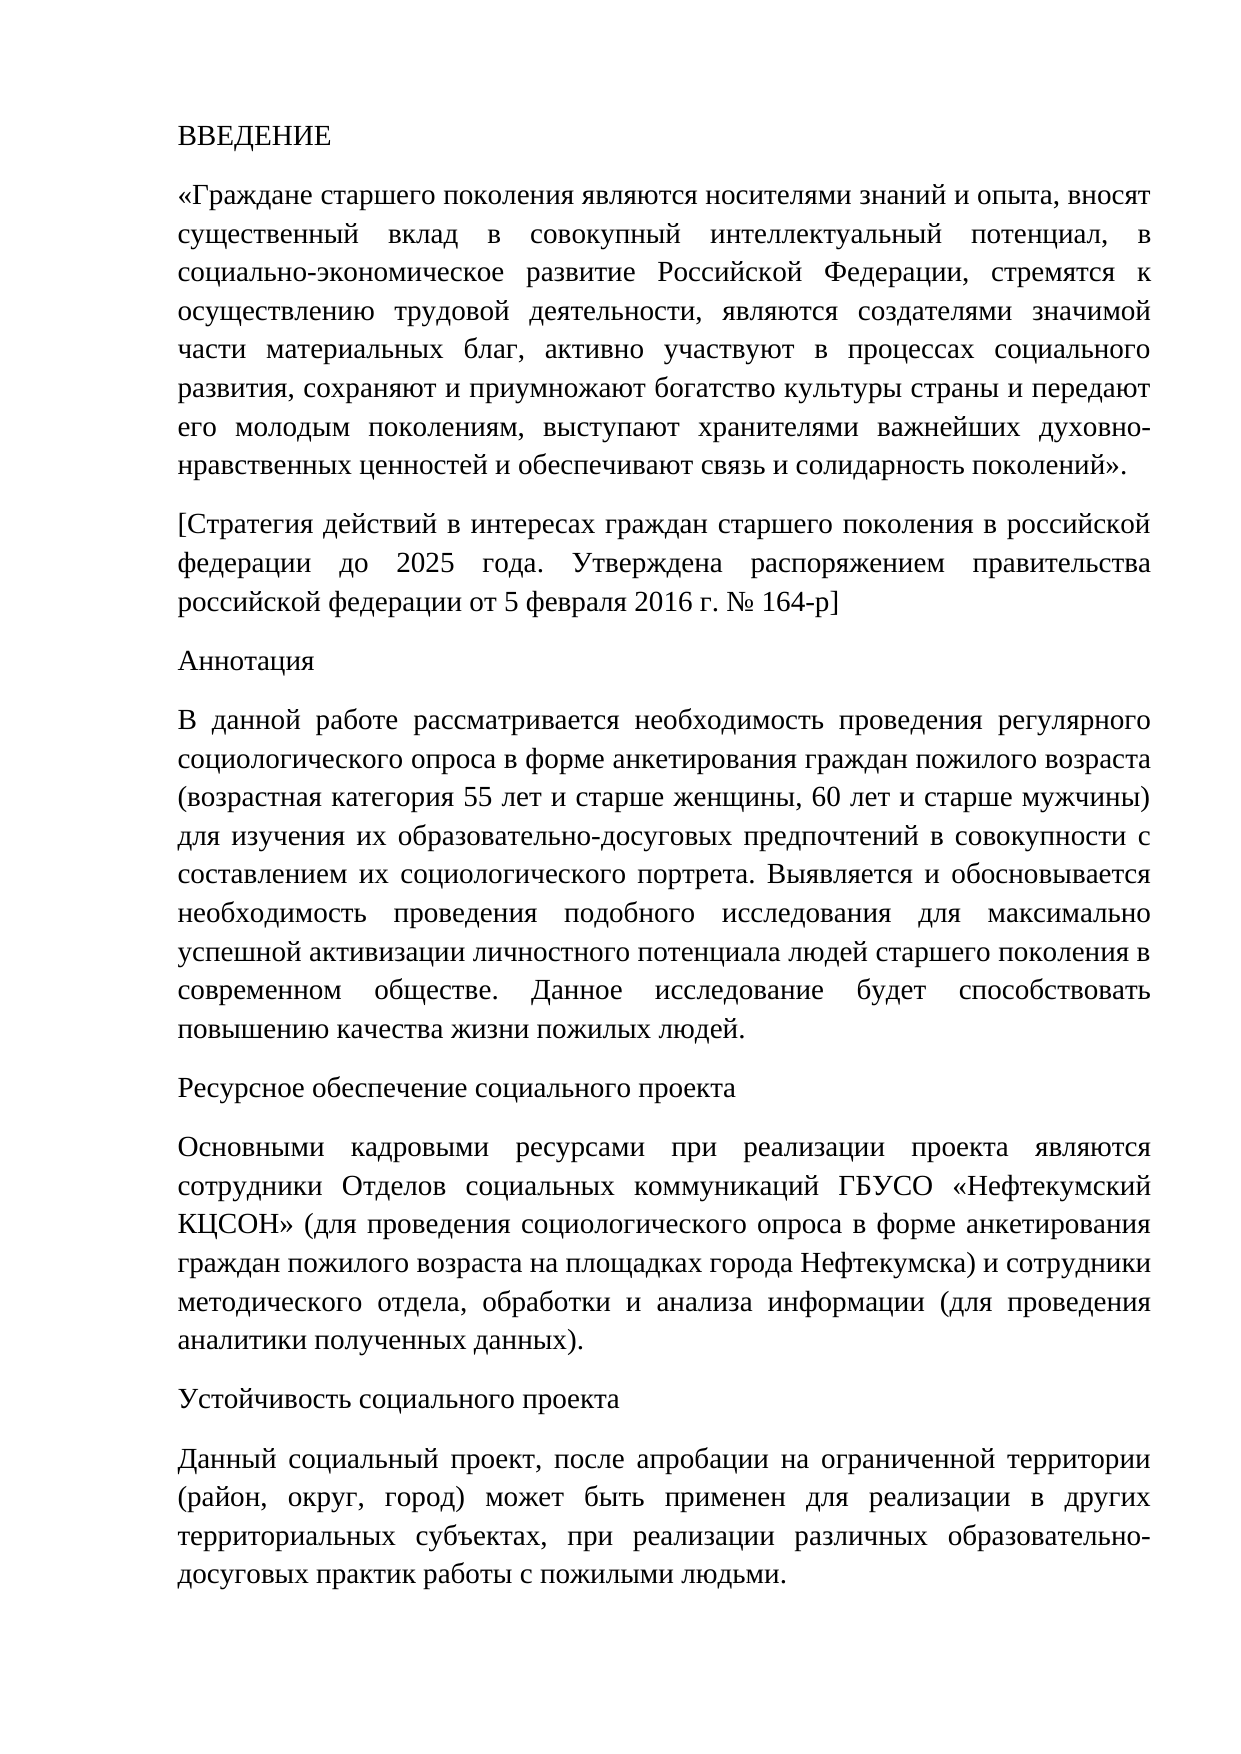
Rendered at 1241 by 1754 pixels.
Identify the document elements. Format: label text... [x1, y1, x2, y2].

text [Стратегия действий в интересах граждан старшего поколения в российской федерации до 2025 года. Утверждена распоряжением правительства российской федерации от 5 февраля 2016 г. № 164-р] [177, 507, 1152, 617]
text Устойчивость социального проекта [177, 1382, 1152, 1415]
text Ресурсное обеспечение социального проекта [177, 1070, 1152, 1104]
text Аннотация [177, 643, 1152, 677]
text Основными кадровыми ресурсами при реализации проекта являются сотрудники Отделов социальных коммуникаций ГБУСО «Нефтекумский КЦСОН» (для проведения социологического опроса в форме анкетирования граждан пожилого возраста на площадках города Нефтекумска) и сотрудники методического отдела, обработки и анализа информации (для проведения аналитики полученных данных). [177, 1129, 1152, 1356]
text «Граждане старшего поколения являются носителями знаний и опыта, вносят существенный вклад в совокупный интеллектуальный потенциал, в социально-экономическое развитие Российской Федерации, стремятся к осуществлению трудовой деятельности, являются создателями значимой части материальных благ, активно участвуют в процессах социального развития, сохраняют и приумножают богатство культуры страны и передают его молодым поколениям, выступают хранителями важнейших духовно-нравственных ценностей и обеспечивают связь и солидарность поколений». [177, 177, 1152, 481]
text В данной работе рассматривается необходимость проведения регулярного социологического опроса в форме анкетирования граждан пожилого возраста (возрастная категория 55 лет и старше женщины, 60 лет и старше мужчины) для изучения их образовательно-досуговых предпочтений в совокупности с составлением их социологического портрета. Выявляется и обосновывается необходимость проведения подобного исследования для максимально успешной активизации личностного потенциала людей старшего поколения в современном обществе. Данное исследование будет способствовать повышению качества жизни пожилых людей. [177, 702, 1152, 1044]
text ВВЕДЕНИЕ [177, 118, 1152, 152]
text Данный социальный проект, после апробации на ограниченной территории (район, округ, город) может быть применен для реализации в других территориальных субъектах, при реализации различных образовательно-досуговых практик работы с пожилыми людьми. [177, 1441, 1152, 1590]
